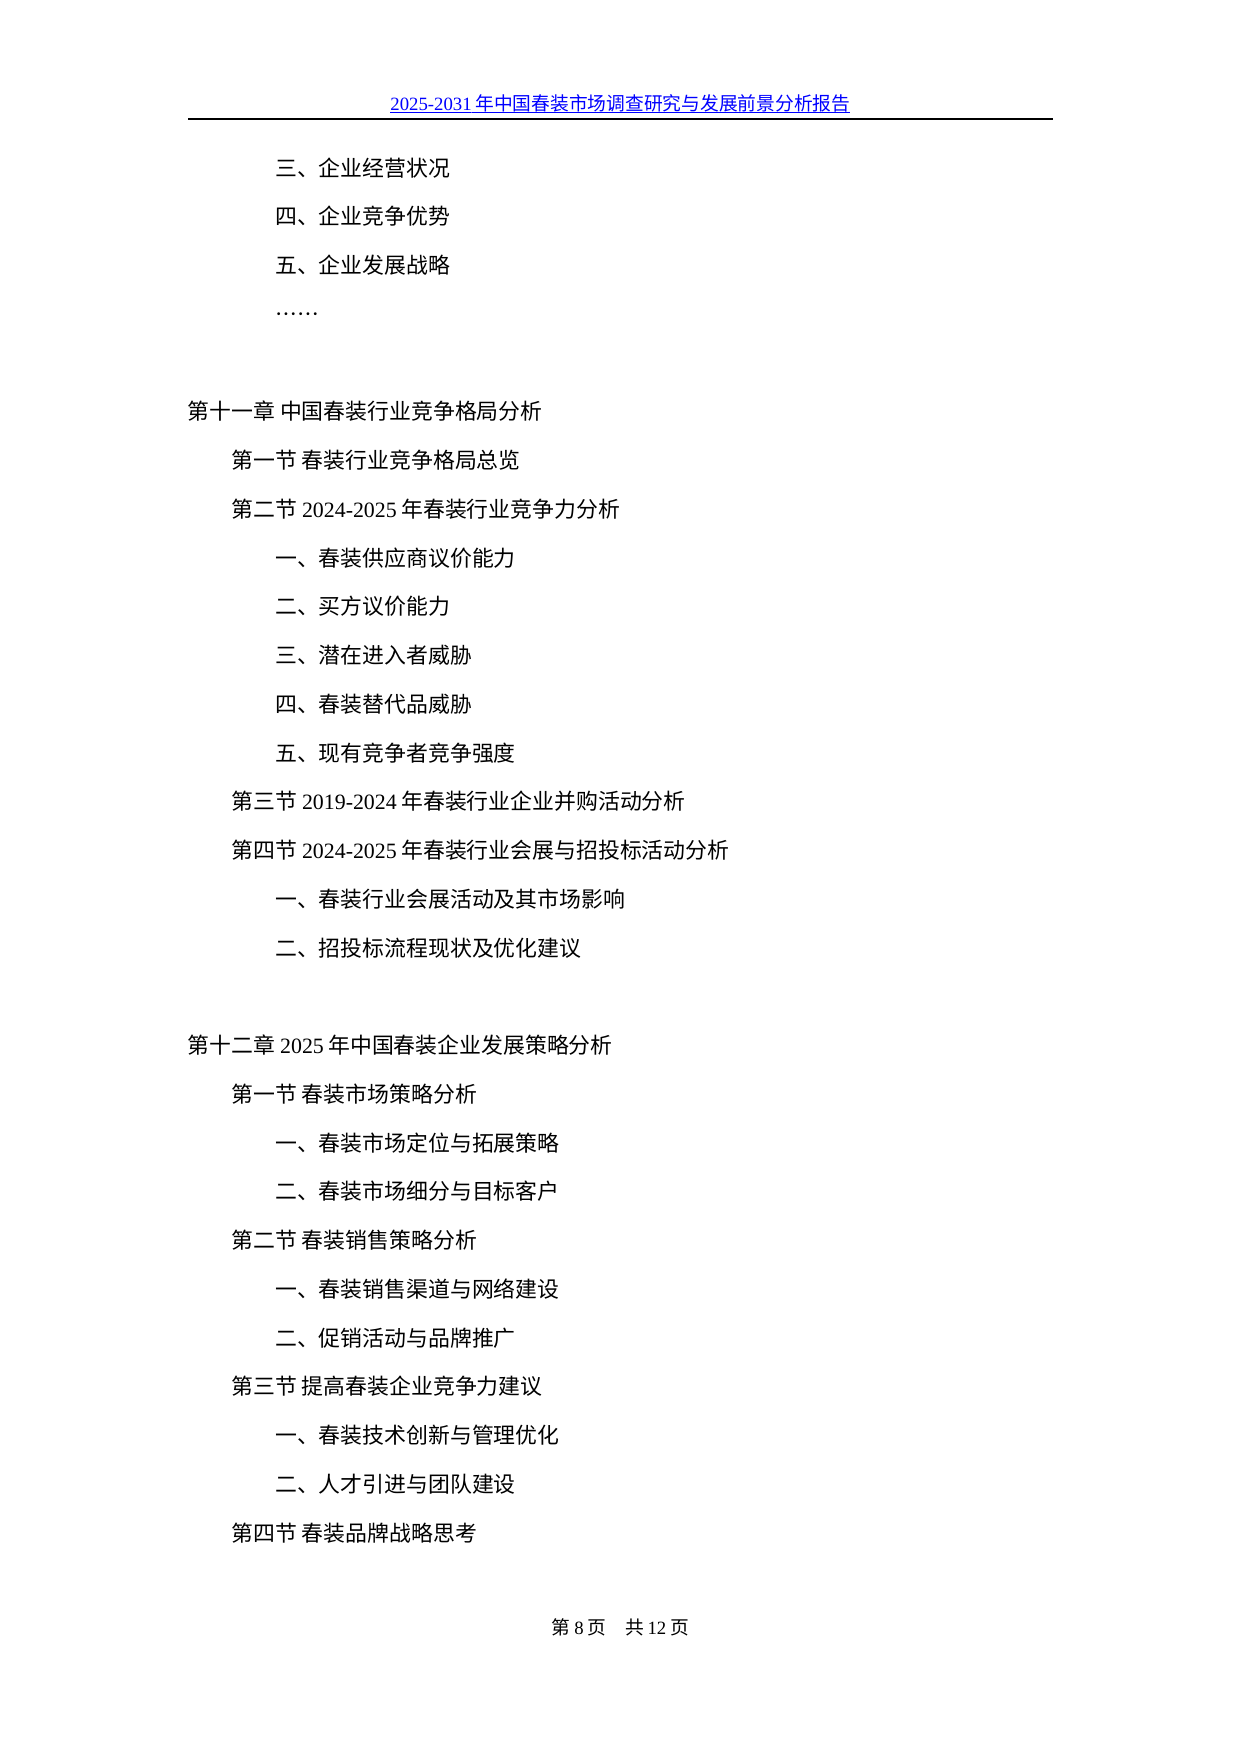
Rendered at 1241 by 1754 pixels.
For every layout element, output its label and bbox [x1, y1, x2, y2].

text [187, 150, 1053, 1548]
